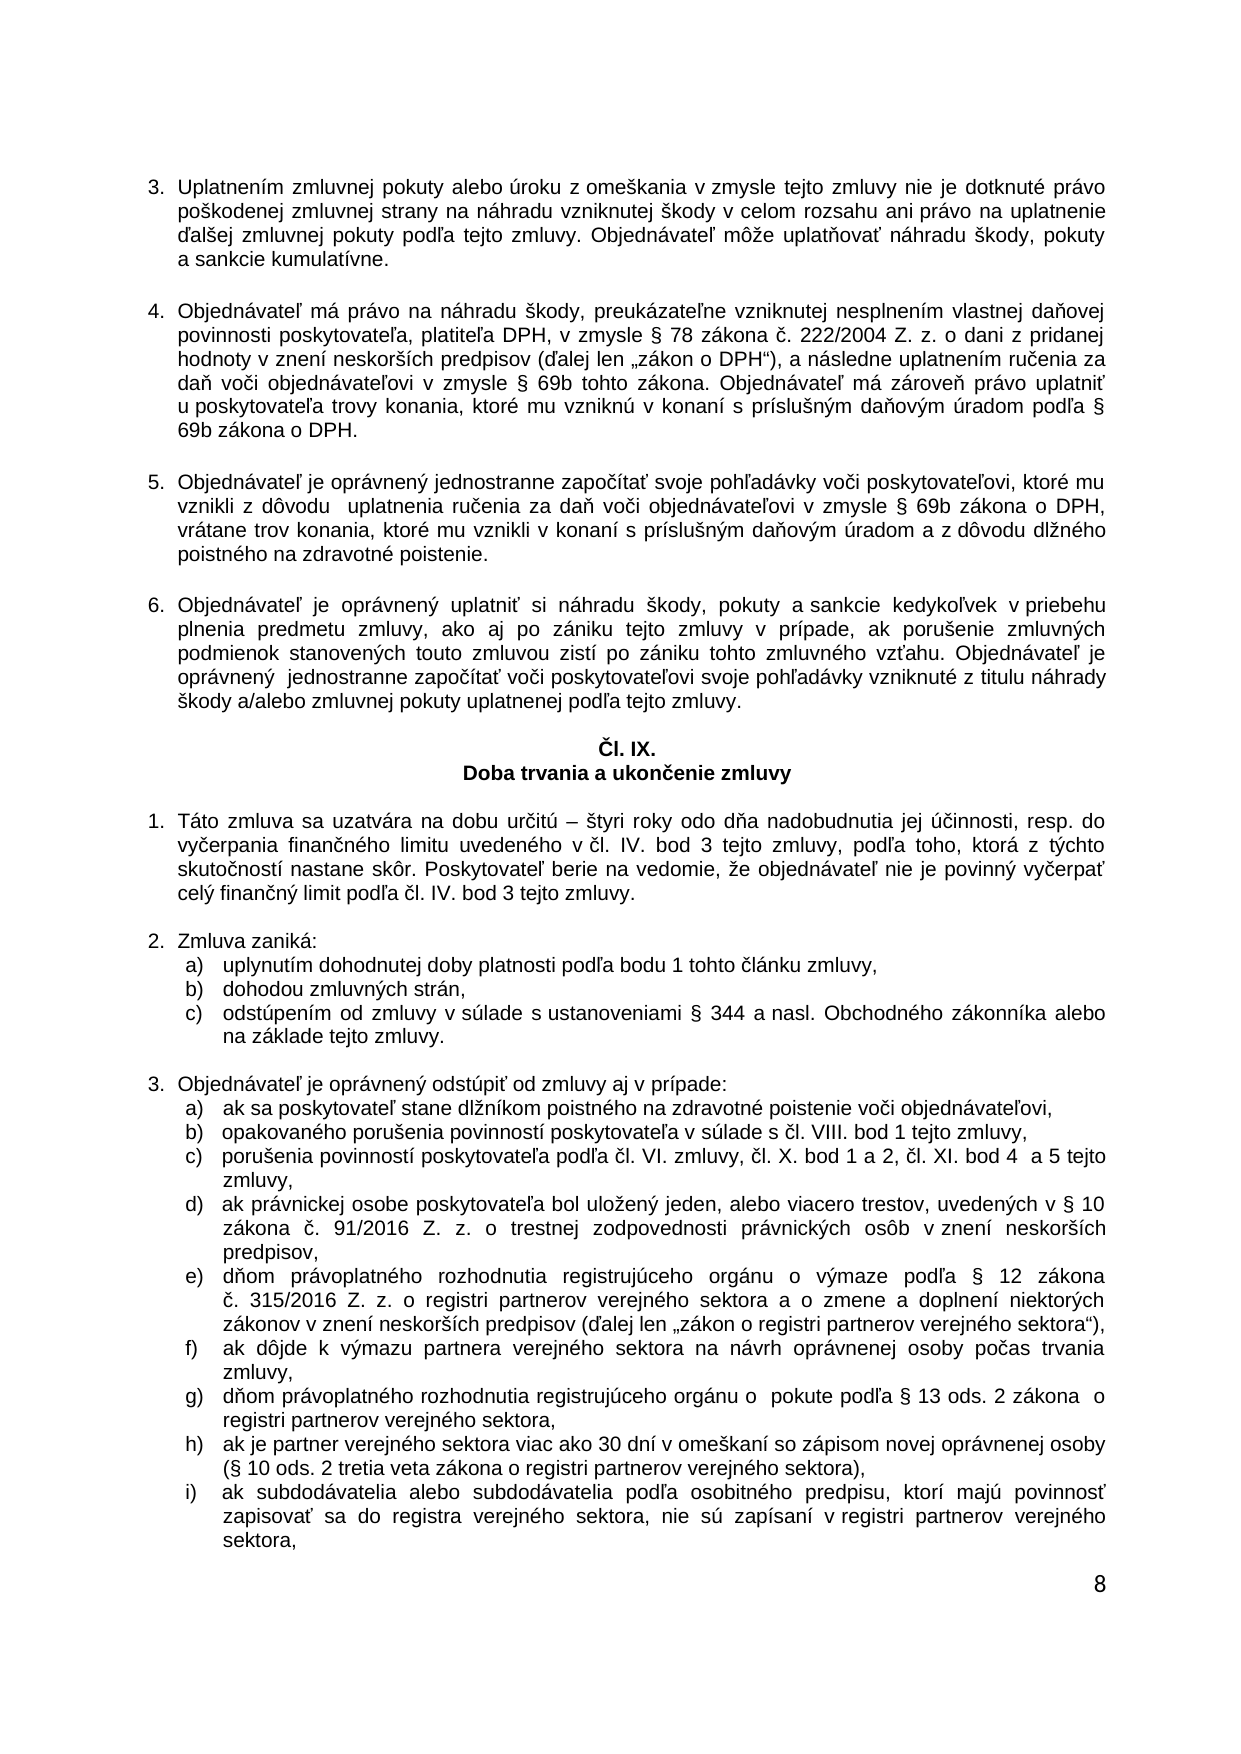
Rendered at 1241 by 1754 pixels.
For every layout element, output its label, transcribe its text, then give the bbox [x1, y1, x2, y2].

list Uplatnením zmluvnej pokuty alebo úroku z omeškania v zmysle tejto zmluvy nie je dotknuté právo poškodenej zmluvnej strany na náhradu vzniknutej škody v celom rozsahu ani právo na uplatnenie ďalšej zmluvnej pokuty podľa tejto zmluvy. Objednávateľ môže uplatňovať náhradu škody, pokuty a sankcie kumulatívne. [148, 175, 1106, 271]
list ak dôjde k výmazu partnera verejného sektora na návrh oprávnenej osoby počas trvania zmluvy, [185, 1336, 1106, 1384]
list dňom právoplatného rozhodnutia registrujúceho orgánu o pokute podľa § 13 ods. 2 zákona o registri partnerov verejného sektora, [185, 1384, 1106, 1432]
list ak sa poskytovateľ stane dlžníkom poistného na zdravotné poistenie voči objednávateľovi, [185, 1096, 1106, 1120]
list odstúpením od zmluvy v súlade s ustanoveniami § 344 a nasl. Obchodného zákonníka alebo na základe tejto zmluvy. [185, 1000, 1106, 1048]
list Zmluva zaniká: [148, 928, 1106, 952]
list ak právnickej osobe poskytovateľa bol uložený jeden, alebo viacero trestov, uvedených v § 10 zákona č. 91/2016 Z. z. o trestnej zodpovednosti právnických osôb v znení neskorších predpisov, [185, 1192, 1106, 1264]
text Čl. IX. [148, 737, 1106, 761]
list ak subdodávatelia alebo subdodávatelia podľa osobitného predpisu, ktorí majú povinnosť zapisovať sa do registra verejného sektora, nie sú zapísaní v registri partnerov verejného sektora, [185, 1479, 1106, 1551]
list Objednávateľ je oprávnený odstúpiť od zmluvy aj v prípade: [148, 1072, 1106, 1096]
list uplynutím dohodnutej doby platnosti podľa bodu 1 tohto článku zmluvy, [185, 952, 1106, 976]
list porušenia povinností poskytovateľa podľa čl. VI. zmluvy, čl. X. bod 1 a 2, čl. XI. bod 4 a 5 tejto zmluvy, [185, 1144, 1106, 1192]
list opakovaného porušenia povinností poskytovateľa v súlade s čl. VIII. bod 1 tejto zmluvy, [185, 1120, 1106, 1144]
list Objednávateľ je oprávnený uplatniť si náhradu škody, pokuty a sankcie kedykoľvek v priebehu plnenia predmetu zmluvy, ako aj po zániku tejto zmluvy v prípade, ak porušenie zmluvných podmienok stanovených touto zmluvou zistí po zániku tohto zmluvného vzťahu. Objednávateľ je oprávnený jednostranne započítať voči poskytovateľovi svoje pohľadávky vzniknuté z titulu náhrady škody a/alebo zmluvnej pokuty uplatnenej podľa tejto zmluvy. [148, 593, 1106, 713]
list Objednávateľ má právo na náhradu škody, preukázateľne vzniknutej nesplnením vlastnej daňovej povinnosti poskytovateľa, platiteľa DPH, v zmysle § 78 zákona č. 222/2004 Z. z. o dani z pridanej hodnoty v znení neskorších predpisov (ďalej len „zákon o DPH“), a následne uplatnením ručenia za daň voči objednávateľovi v zmysle § 69b tohto zákona. Objednávateľ má zároveň právo uplatniť u poskytovateľa trovy konania, ktoré mu vzniknú v konaní s príslušným daňovým úradom podľa § 69b zákona o DPH. [148, 298, 1106, 442]
list Táto zmluva sa uzatvára na dobu určitú – štyri roky odo dňa nadobudnutia jej účinnosti, resp. do vyčerpania finančného limitu uvedeného v čl. IV. bod 3 tejto zmluvy, podľa toho, ktorá z týchto skutočností nastane skôr. Poskytovateľ berie na vedomie, že objednávateľ nie je povinný vyčerpať celý finančný limit podľa čl. IV. bod 3 tejto zmluvy. [148, 809, 1106, 904]
list Objednávateľ je oprávnený jednostranne započítať svoje pohľadávky voči poskytovateľovi, ktoré mu vznikli z dôvodu uplatnenia ručenia za daň voči objednávateľovi v zmysle § 69b zákona o DPH, vrátane trov konania, ktoré mu vznikli v konaní s príslušným daňovým úradom a z dôvodu dlžného poistného na zdravotné poistenie. [148, 470, 1106, 566]
list dohodou zmluvných strán, [185, 976, 1106, 1000]
list dňom právoplatného rozhodnutia registrujúceho orgánu o výmaze podľa § 12 zákona č. 315/2016 Z. z. o registri partnerov verejného sektora a o zmene a doplnení niektorých zákonov v znení neskorších predpisov (ďalej len „zákon o registri partnerov verejného sektora“), [185, 1264, 1106, 1336]
list ak je partner verejného sektora viac ako 30 dní v omeškaní so zápisom novej oprávnenej osoby (§ 10 ods. 2 tretia veta zákona o registri partnerov verejného sektora), [185, 1432, 1106, 1479]
text Doba trvania a ukončenie zmluvy [148, 761, 1106, 785]
